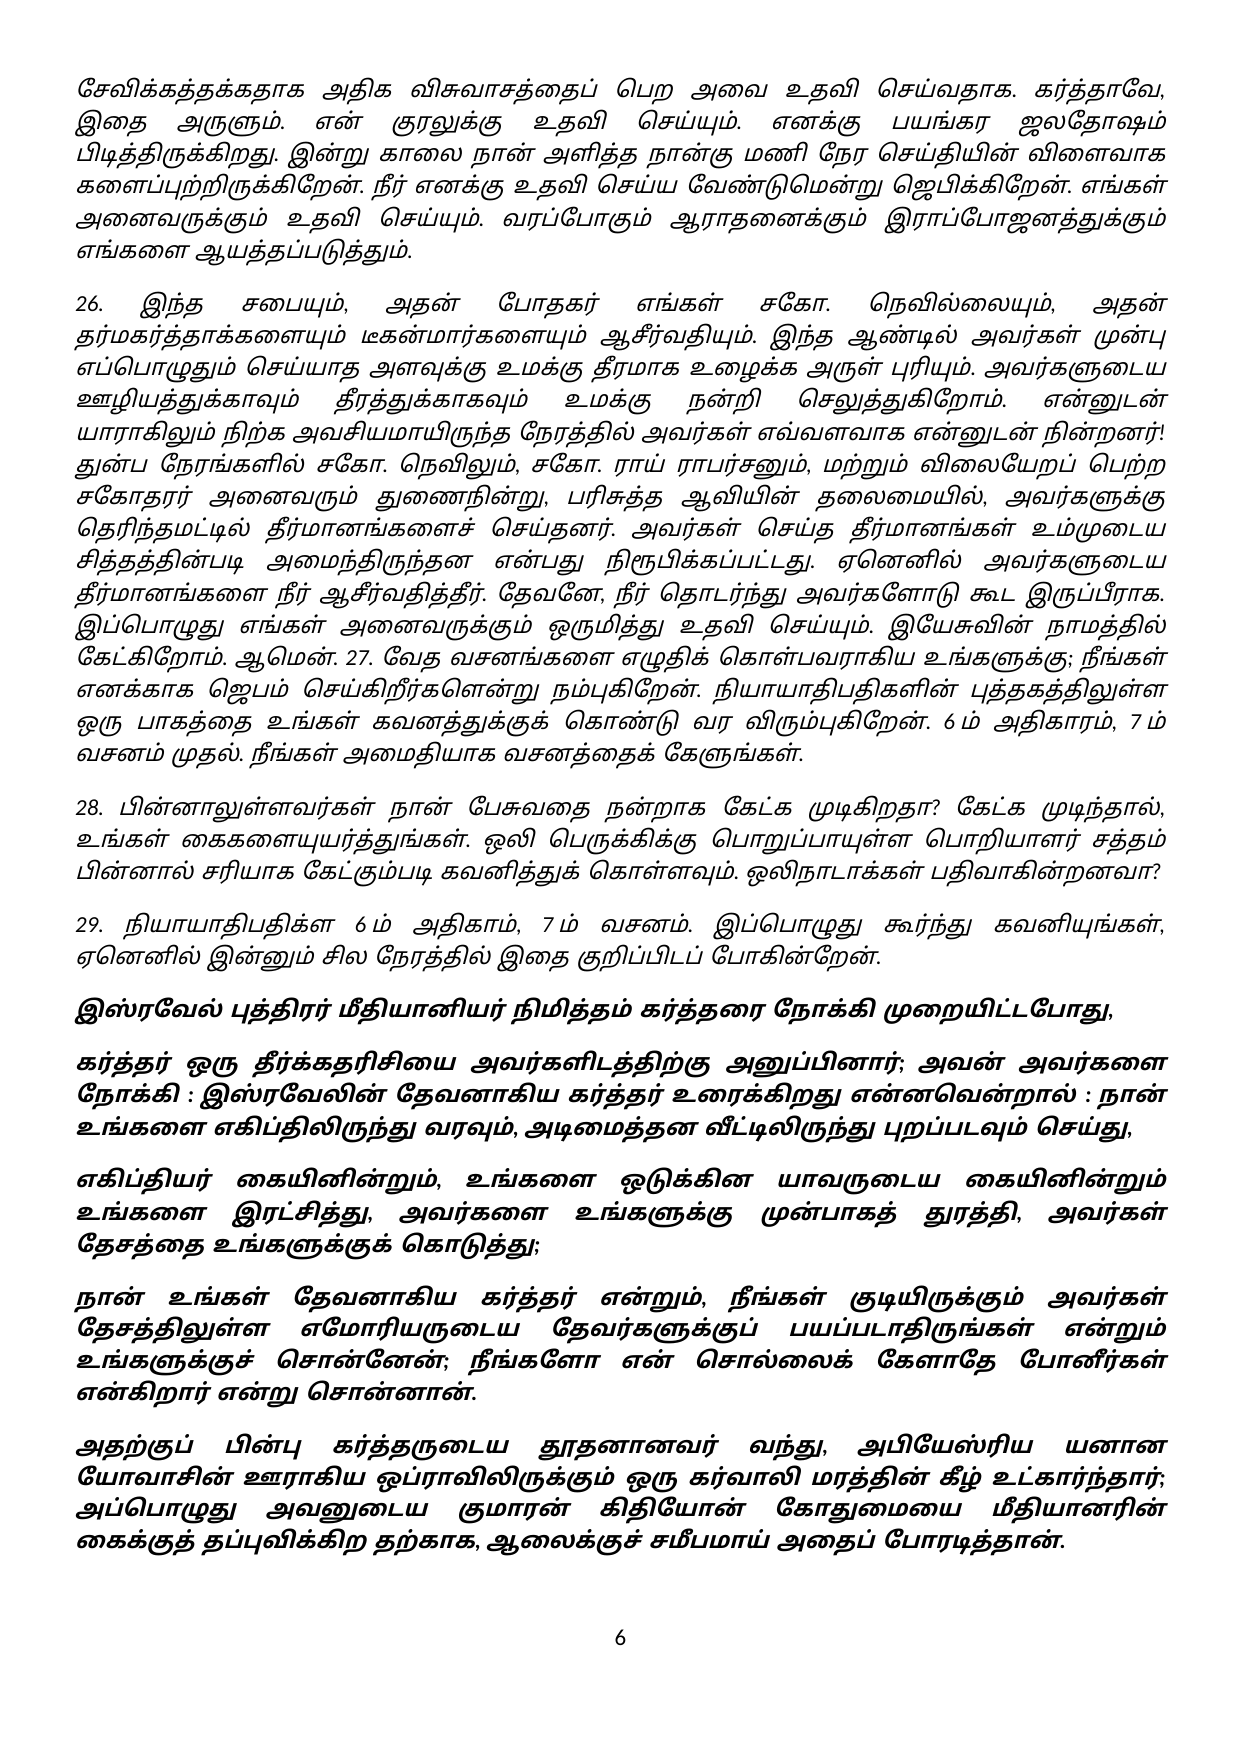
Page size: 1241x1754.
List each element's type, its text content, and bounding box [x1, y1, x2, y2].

text நான் உங்கள் தேவனாகிய கர்த்தர் என்றும், நீங்கள் குடியிருக்கும் அவர்கள் தேசத்திலுள்ள எமோரியருடைய தேவர்களுக்குப் பயப்படாதிருங்கள் என்றும் உங்களுக்குச் சொன்னேன்; நீங்களோ என் சொல்லைக் கேளாதே போனீர்கள் என்கிறார் என்று சொன்னான். [75, 1283, 1165, 1406]
text எகிப்தியர் கையினின்றும், உங்களை ஒடுக்கின யாவருடைய கையினின்றும் உங்களை இரட்சித்து, அவர்களை உங்களுக்கு முன்பாகத் துரத்தி, அவர்கள் தேசத்தை உங்களுக்குக் கொடுத்து; [75, 1166, 1165, 1258]
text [75, 75, 1165, 264]
text அதற்குப் பின்பு கர்த்தருடைய தூதனானவர் வந்து, அபியேஸ்ரிய யனான யோவாசின் ஊராகிய ஒப்ராவிலிருக்கும் ஒரு கர்வாலி மரத்தின் கீழ் உட்கார்ந்தார்; அப்பொழுது அவனுடைய குமாரன் கிதியோன் கோதுமையை மீதியானரின் கைக்குத் தப்புவிக்கிற தற்காக, ஆலைக்குச் சமீபமாய் அதைப் போரடித்தான். [75, 1431, 1165, 1554]
text 28. பின்னாலுள்ளவர்கள் நான் பேசுவதை நன்றாக கேட்க முடிகிறதா? கேட்க முடிந்தால், உங்கள் கைகளையுயர்த்துங்கள். ஒலி பெருக்கிக்கு பொறுப்பாயுள்ள பொறியாளர் சத்தம் பின்னால் சரியாக கேட்கும்படி கவனித்துக் கொள்ளவும். ஒலிநாடாக்கள் பதிவாகின்றனவா? [75, 793, 1165, 885]
text கர்த்தர் ஒரு தீர்க்கதரிசியை அவர்களிடத்திற்கு அனுப்பினார்; அவன் அவர்களை நோக்கி : இஸ்ரவேலின் தேவனாகிய கர்த்தர் உரைக்கிறது என்னவென்றால் : நான் உங்களை எகிப்திலிருந்து வரவும், அடிமைத்தன வீட்டிலிருந்து புறப்படவும் செய்து, [75, 1048, 1165, 1141]
text 29. நியாயாதிபதிக்ள 6ம் அதிகாம், 7ம் வசனம். இப்பொழுது கூர்ந்து கவனியுங்கள், ஏனெனில் இன்னும் சில நேரத்தில் இதை குறிப்பிடப் போகின்றேன். [75, 910, 1165, 970]
text இஸ்ரவேல் புத்திரர் மீதியானியர் நிமித்தம் கர்த்தரை நோக்கி முறையிட்டபோது, [75, 995, 1165, 1023]
text 26. இந்த சபையும், அதன் போதகர் எங்கள் சகோ. நெவில்லையும், அதன் தர்மகர்த்தாக்களையும் டீகன்மார்களையும் ஆசீர்வதியும். இந்த ஆண்டில் அவர்கள் முன்பு எப்பொழுதும் செய்யாத அளவுக்கு உமக்கு தீரமாக உழைக்க அருள் புரியும். அவர்களுடைய ஊழியத்துக்காவும் தீரத்துக்காகவும் உமக்கு நன்றி செலுத்துகிறோம். என்னுடன் யாராகிலும் நிற்க அவசியமாயிருந்த நேரத்தில் அவர்கள் எவ்வளவாக என்னுடன் நின்றனர்! துன்ப நேரங்களில் சகோ. நெவிலும், சகோ. ராய் ராபர்சனும், மற்றும் விலையேறப் பெற்ற சகோதரர் அனைவரும் துணைநின்று, பரிசுத்த ஆவியின் தலைமையில், அவர்களுக்கு தெரிந்தமட்டில் தீர்மானங்களைச் செய்தனர். அவர்கள் செய்த தீர்மானங்கள் உம்முடைய சித்தத்தின்படி அமைந்திருந்தன என்பது நிரூபிக்கப்பட்டது. ஏனெனில் அவர்களுடைய தீர்மானங்களை நீர் ஆசீர்வதித்தீர். தேவனே, நீர் தொடர்ந்து அவர்களோடு கூட இருப்பீராக. இப்பொழுது எங்கள் அனைவருக்கும் ஒருமித்து உதவி செய்யும். இயேசுவின் நாமத்தில் கேட்கிறோம். ஆமென். 27. வேத வசனங்களை எழுதிக் கொள்பவராகிய உங்களுக்கு; நீங்கள் எனக்காக ஜெபம் செய்கிறீர்களென்று நம்புகிறேன். நியாயாதிபதிகளின் புத்தகத்திலுள்ள ஒரு பாகத்தை உங்கள் கவனத்துக்குக் கொண்டு வர விரும்புகிறேன். 6ம் அதிகாரம், 7ம் வசனம் முதல். நீங்கள் அமைதியாக வசனத்தைக் கேளுங்கள். [75, 289, 1165, 768]
